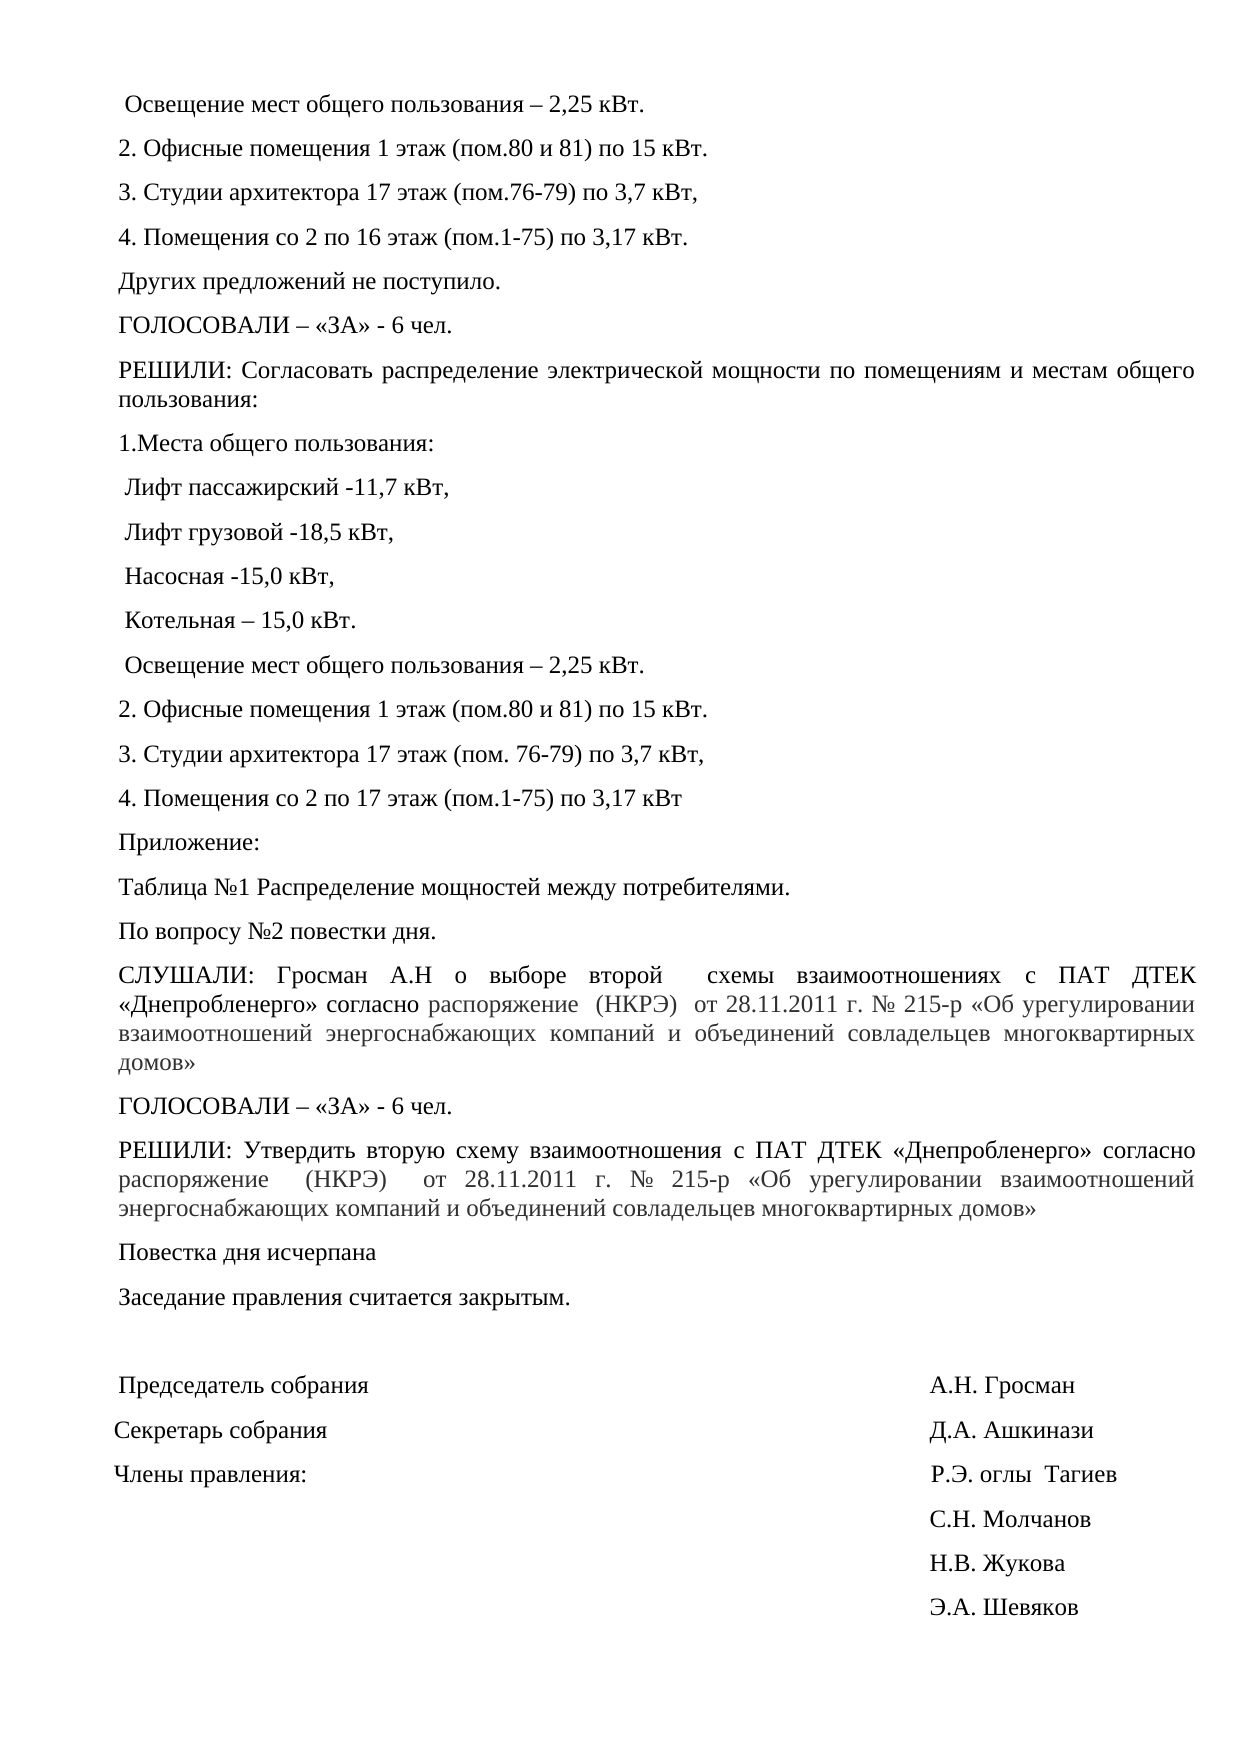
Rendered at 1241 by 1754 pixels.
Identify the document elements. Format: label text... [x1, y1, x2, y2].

text Котельная – 15,0 кВт. [118, 606, 1196, 634]
text Лифт грузовой -18,5 кВт, [118, 517, 1196, 546]
text Приложение: [118, 827, 1196, 856]
text ГОЛОСОВАЛИ – «ЗА» - 6 чел. [118, 311, 1196, 339]
text 3. Студии архитектора 17 этаж (пом. 76-79) по 3,7 кВт, [118, 739, 1196, 767]
text По вопросу №2 повестки дня. [118, 916, 1196, 945]
text РЕШИЛИ: Согласовать распределение электрической мощности по помещениям и местам общего пользования: [118, 355, 1196, 412]
text 2. Офисные помещения 1 этаж (пом.80 и 81) по 15 кВт. [118, 694, 1196, 723]
text Освещение мест общего пользования – 2,25 кВт. [118, 650, 1196, 679]
text 4. Помещения со 2 по 17 этаж (пом.1-75) по 3,17 кВт [118, 783, 1196, 812]
text ГОЛОСОВАЛИ – «ЗА» - 6 чел. [118, 1091, 1196, 1120]
text СЛУШАЛИ: Гросман А.Н о выборе второй схемы взаимоотношениях с ПАТ ДТЕК «Днепробленерго» согласно распоряжение (НКРЭ) от 28.11.2011 г. № 215-р «Об урегулировании взаимоотношений энергоснабжающих компаний и объединений совладельцев многоквартирных домов» [118, 961, 1196, 1076]
text Лифт пассажирский -11,7 кВт, [118, 472, 1196, 501]
text Н.В. Жукова [826, 1548, 1196, 1577]
text Освещение мест общего пользования – 2,25 кВт. [118, 89, 1196, 117]
text Таблица №1 Распределение мощностей между потребителями. [118, 872, 1196, 901]
text Члены правления: Р.Э. оглы Тагиев [88, 1459, 1196, 1488]
text 4. Помещения со 2 по 16 этаж (пом.1-75) по 3,17 кВт. [118, 222, 1196, 251]
text С.Н. Молчанов [826, 1504, 1196, 1532]
text 3. Студии архитектора 17 этаж (пом.76-79) по 3,7 кВт, [118, 177, 1196, 206]
text Заседание правления считается закрытым. [118, 1282, 1196, 1311]
text Председатель собрания А.Н. Гросман [118, 1371, 1196, 1399]
text Секретарь собрания Д.А. Ашкинази [88, 1415, 1196, 1444]
text 1.Места общего пользования: [118, 428, 1196, 457]
text Повестка дня исчерпана [118, 1237, 1196, 1266]
text Насосная -15,0 кВт, [118, 561, 1196, 590]
text Других предложений не поступило. [118, 266, 1196, 295]
text Э.А. Шевяков [826, 1592, 1196, 1621]
text 2. Офисные помещения 1 этаж (пом.80 и 81) по 15 кВт. [118, 133, 1196, 162]
text РЕШИЛИ: Утвердить вторую схему взаимоотношения с ПАТ ДТЕК «Днепробленерго» согласно распоряжение (НКРЭ) от 28.11.2011 г. № 215-р «Об урегулировании взаимоотношений энергоснабжающих компаний и объединений совладельцев многоквартирных домов» [118, 1136, 1196, 1222]
